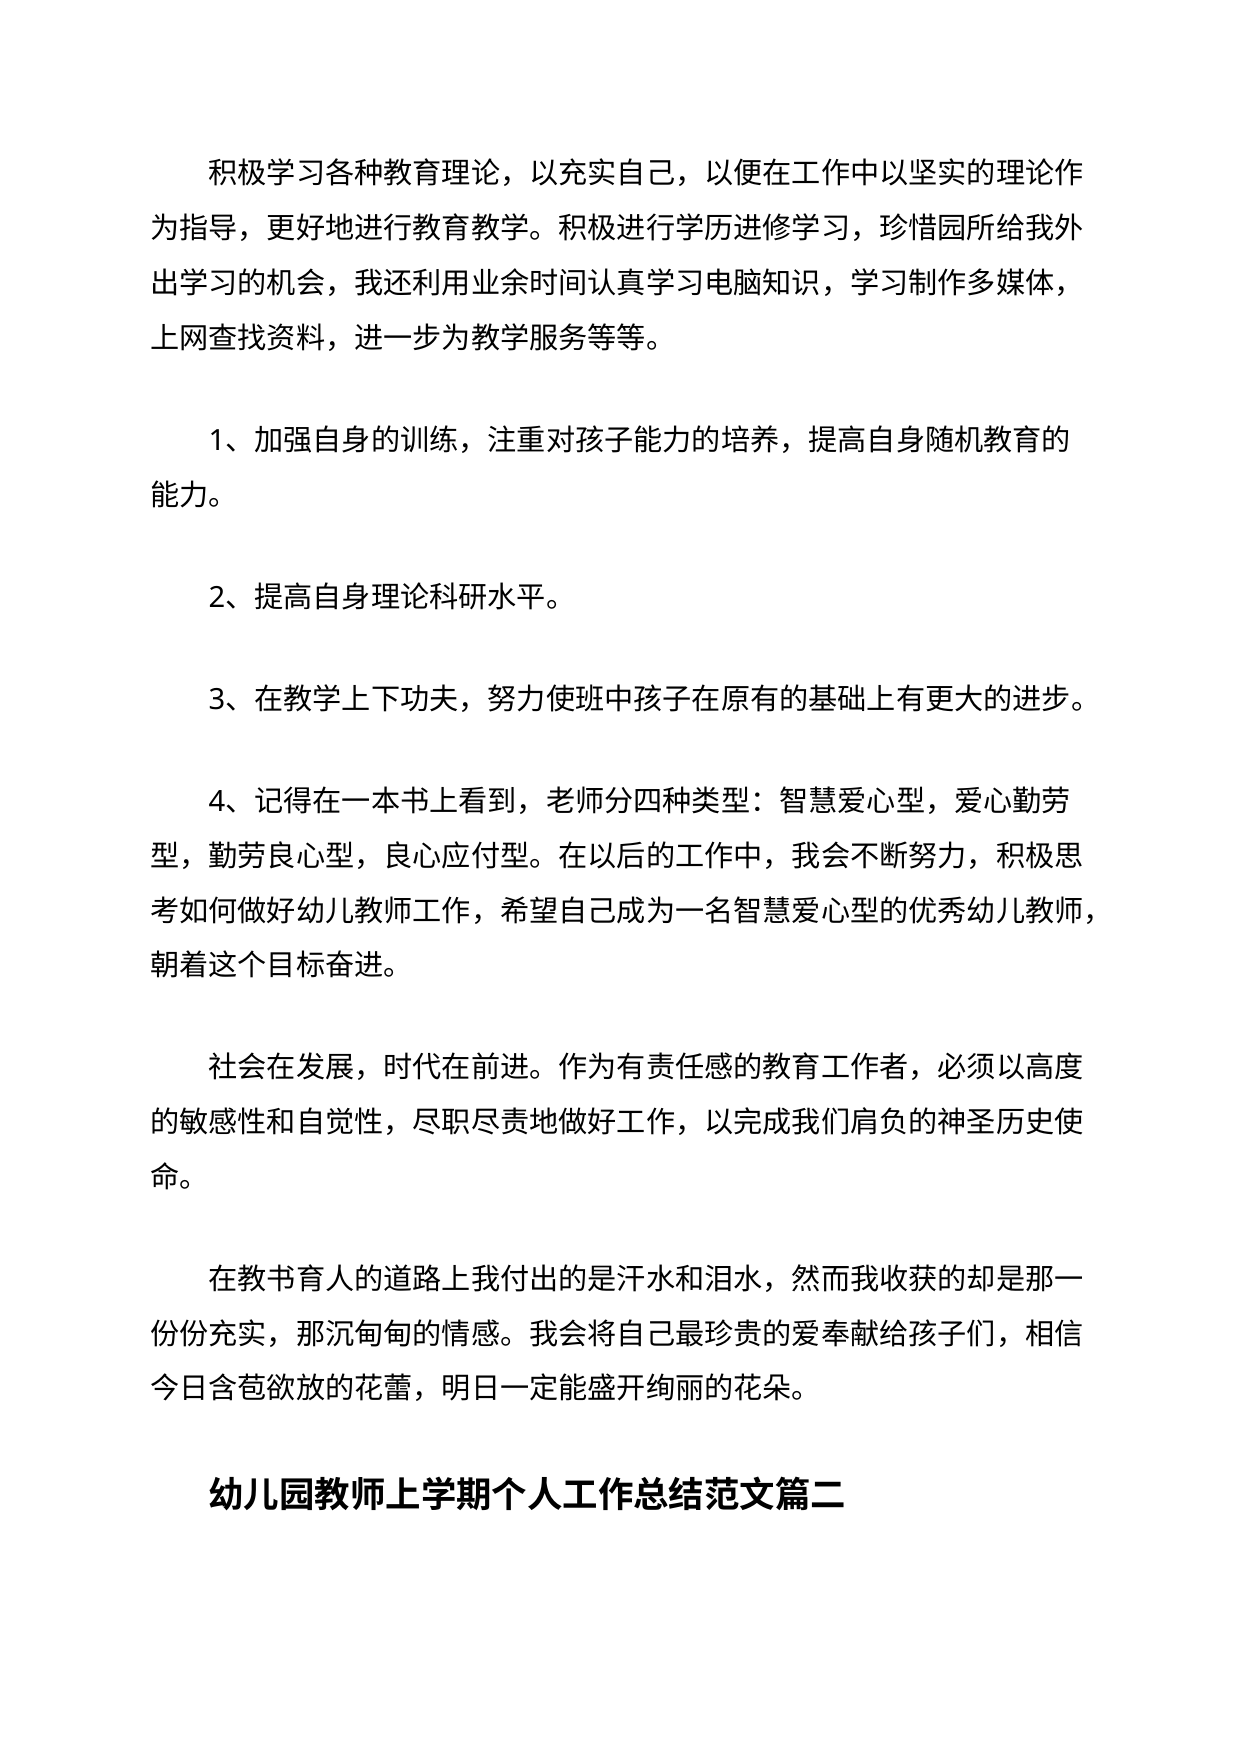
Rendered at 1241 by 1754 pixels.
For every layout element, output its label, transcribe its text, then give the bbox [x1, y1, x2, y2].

text 在教书育人的道路上我付出的是汗水和泪水，然而我收获的却是那一份份充实，那沉甸甸的情感。我会将自己最珍贵的爱奉献给孩子们，相信今日含苞欲放的花蕾，明日一定能盛开绚丽的花朵。 [150, 1255, 1090, 1407]
text 1、加强自身的训练，注重对孩子能力的培养，提高自身随机教育的能力。 [150, 416, 1090, 514]
text 社会在发展，时代在前进。作为有责任感的教育工作者，必须以高度的敏感性和自觉性，尽职尽责地做好工作，以完成我们肩负的神圣历史使命。 [150, 1044, 1090, 1196]
text 幼儿园教师上学期个人工作总结范文篇二 [150, 1467, 1090, 1518]
text 3、在教学上下功夫，努力使班中孩子在原有的基础上有更大的进步。 [150, 675, 1090, 718]
text 4、记得在一本书上看到，老师分四种类型：智慧爱心型，爱心勤劳型，勤劳良心型，良心应付型。在以后的工作中，我会不断努力，积极思考如何做好幼儿教师工作，希望自己成为一名智慧爱心型的优秀幼儿教师，朝着这个目标奋进。 [150, 777, 1090, 984]
text 积极学习各种教育理论，以充实自己，以便在工作中以坚实的理论作为指导，更好地进行教育教学。积极进行学历进修学习，珍惜园所给我外出学习的机会，我还利用业余时间认真学习电脑知识，学习制作多媒体，上网查找资料，进一步为教学服务等等。 [150, 150, 1090, 357]
text 2、提高自身理论科研水平。 [150, 573, 1090, 616]
